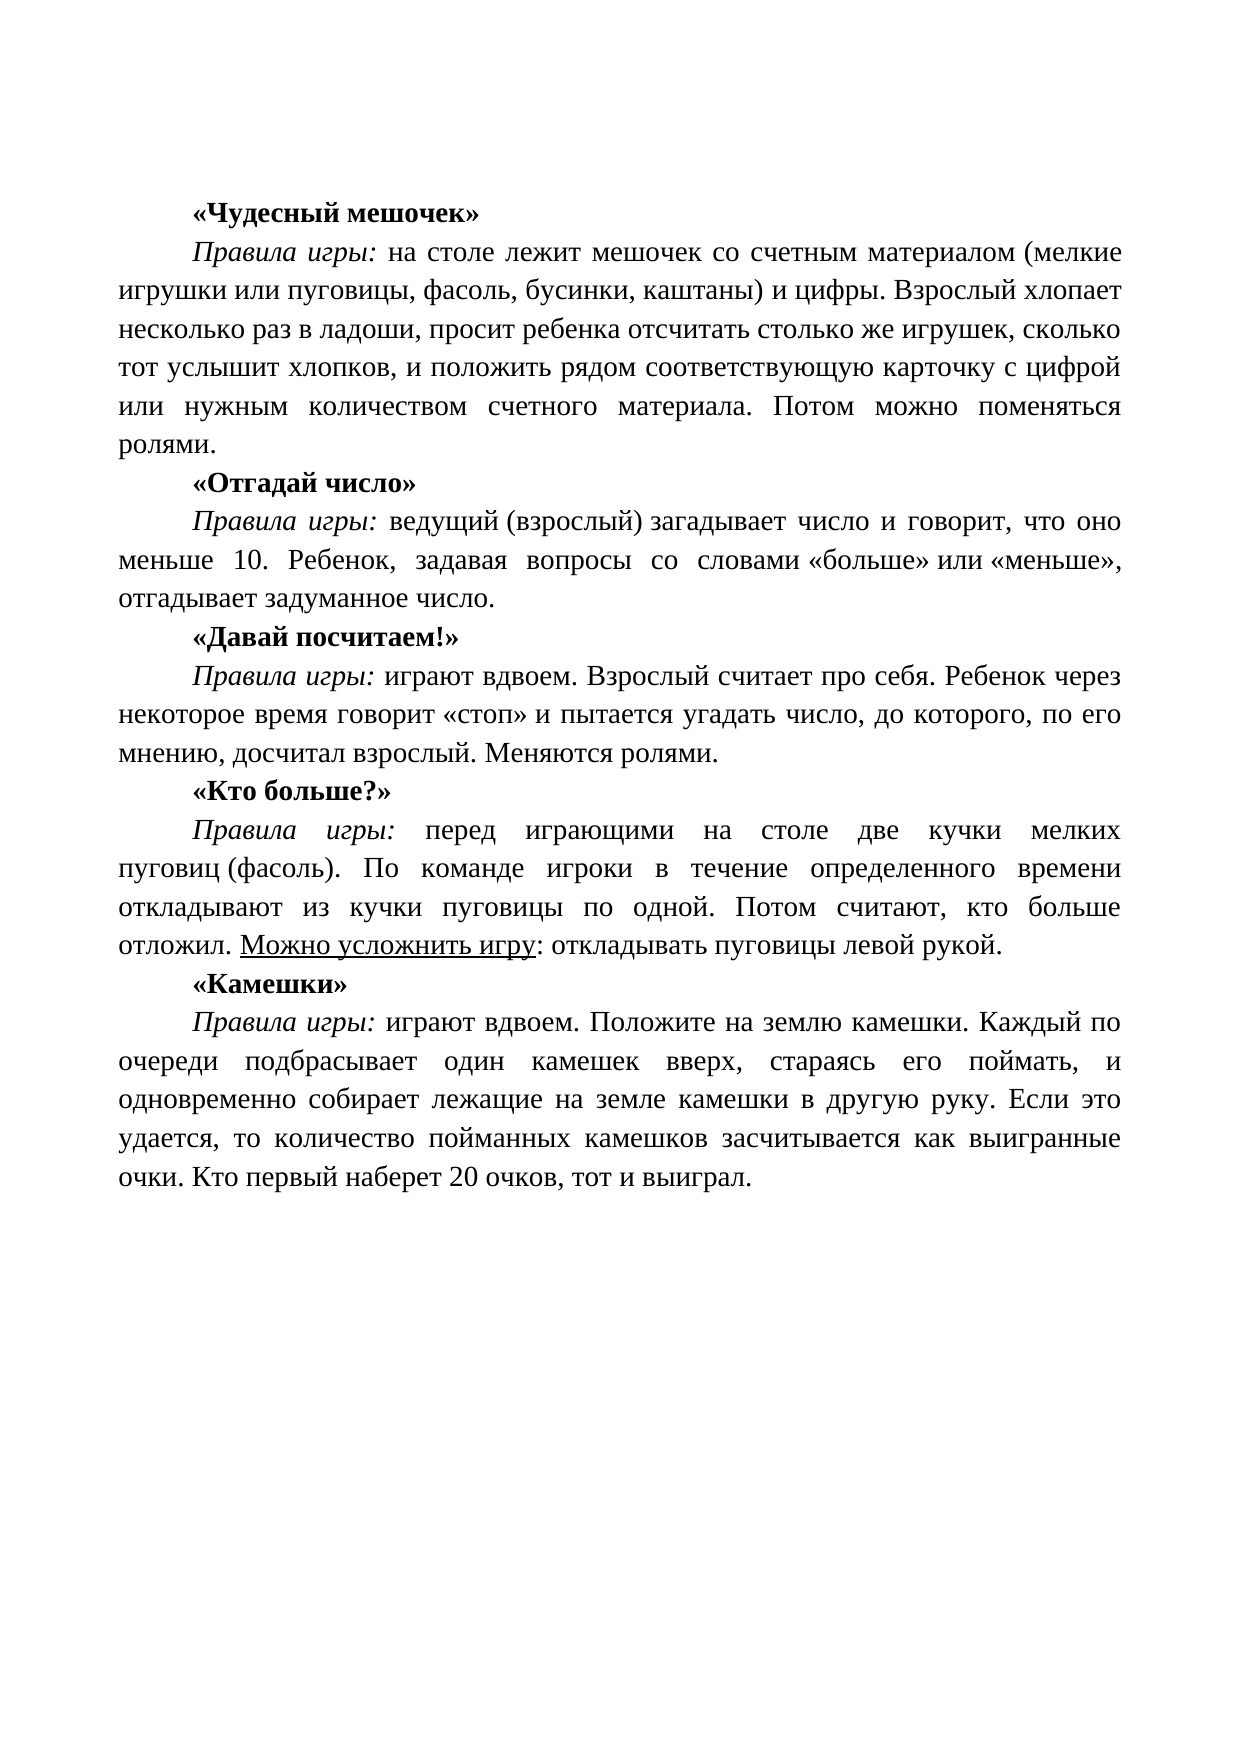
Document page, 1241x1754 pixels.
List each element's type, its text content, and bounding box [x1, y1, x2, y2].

text «Отгадай число» [118, 465, 1122, 498]
text «Давай посчитаем!» [118, 619, 1122, 653]
text «Камешки» [118, 966, 1122, 999]
text Правила игры: играют вдвоем. Положите на землю камешки. Каждый по очереди подбрасывает один камешек вверх, стараясь его поймать, и одновременно собирает лежащие на земле камешки в другую руку. Если это удается, то количество пойманных камешков засчитывается как выигранные очки. Кто первый наберет 20 очков, тот и выиграл. [118, 1004, 1122, 1192]
text Правила игры: на столе лежит мешочек со счетным материалом (мелкие игрушки или пуговицы, фасоль, бусинки, каштаны) и цифры. Взрослый хлопает несколько раз в ладоши, просит ребенка отсчитать столько же игрушек, сколько тот услышит хлопков, и положить рядом соответствующую карточку с цифрой или нужным количеством счетного материала. Потом можно поменяться ролями. [118, 234, 1122, 460]
text Правила игры: перед играющими на столе две кучки мелких пуговиц (фасоль). По команде игроки в течение определенного времени откладывают из кучки пуговицы по одной. Потом считают, кто больше отложил. Можно усложнить игру: откладывать пуговицы левой рукой. [118, 812, 1122, 961]
text Правила игры: играют вдвоем. Взрослый считает про себя. Ребенок через некоторое время говорит «стоп» и пытается угадать число, до которого, по его мнению, досчитал взрослый. Меняются ролями. [118, 658, 1122, 768]
text «Кто больше?» [118, 773, 1122, 807]
text Правила игры: ведущий (взрослый) загадывает число и говорит, что оно меньше 10. Ребенок, задавая вопросы со словами «больше» или «меньше», отгадывает задуманное число. [118, 503, 1122, 614]
text «Чудесный мешочек» [118, 195, 1122, 229]
